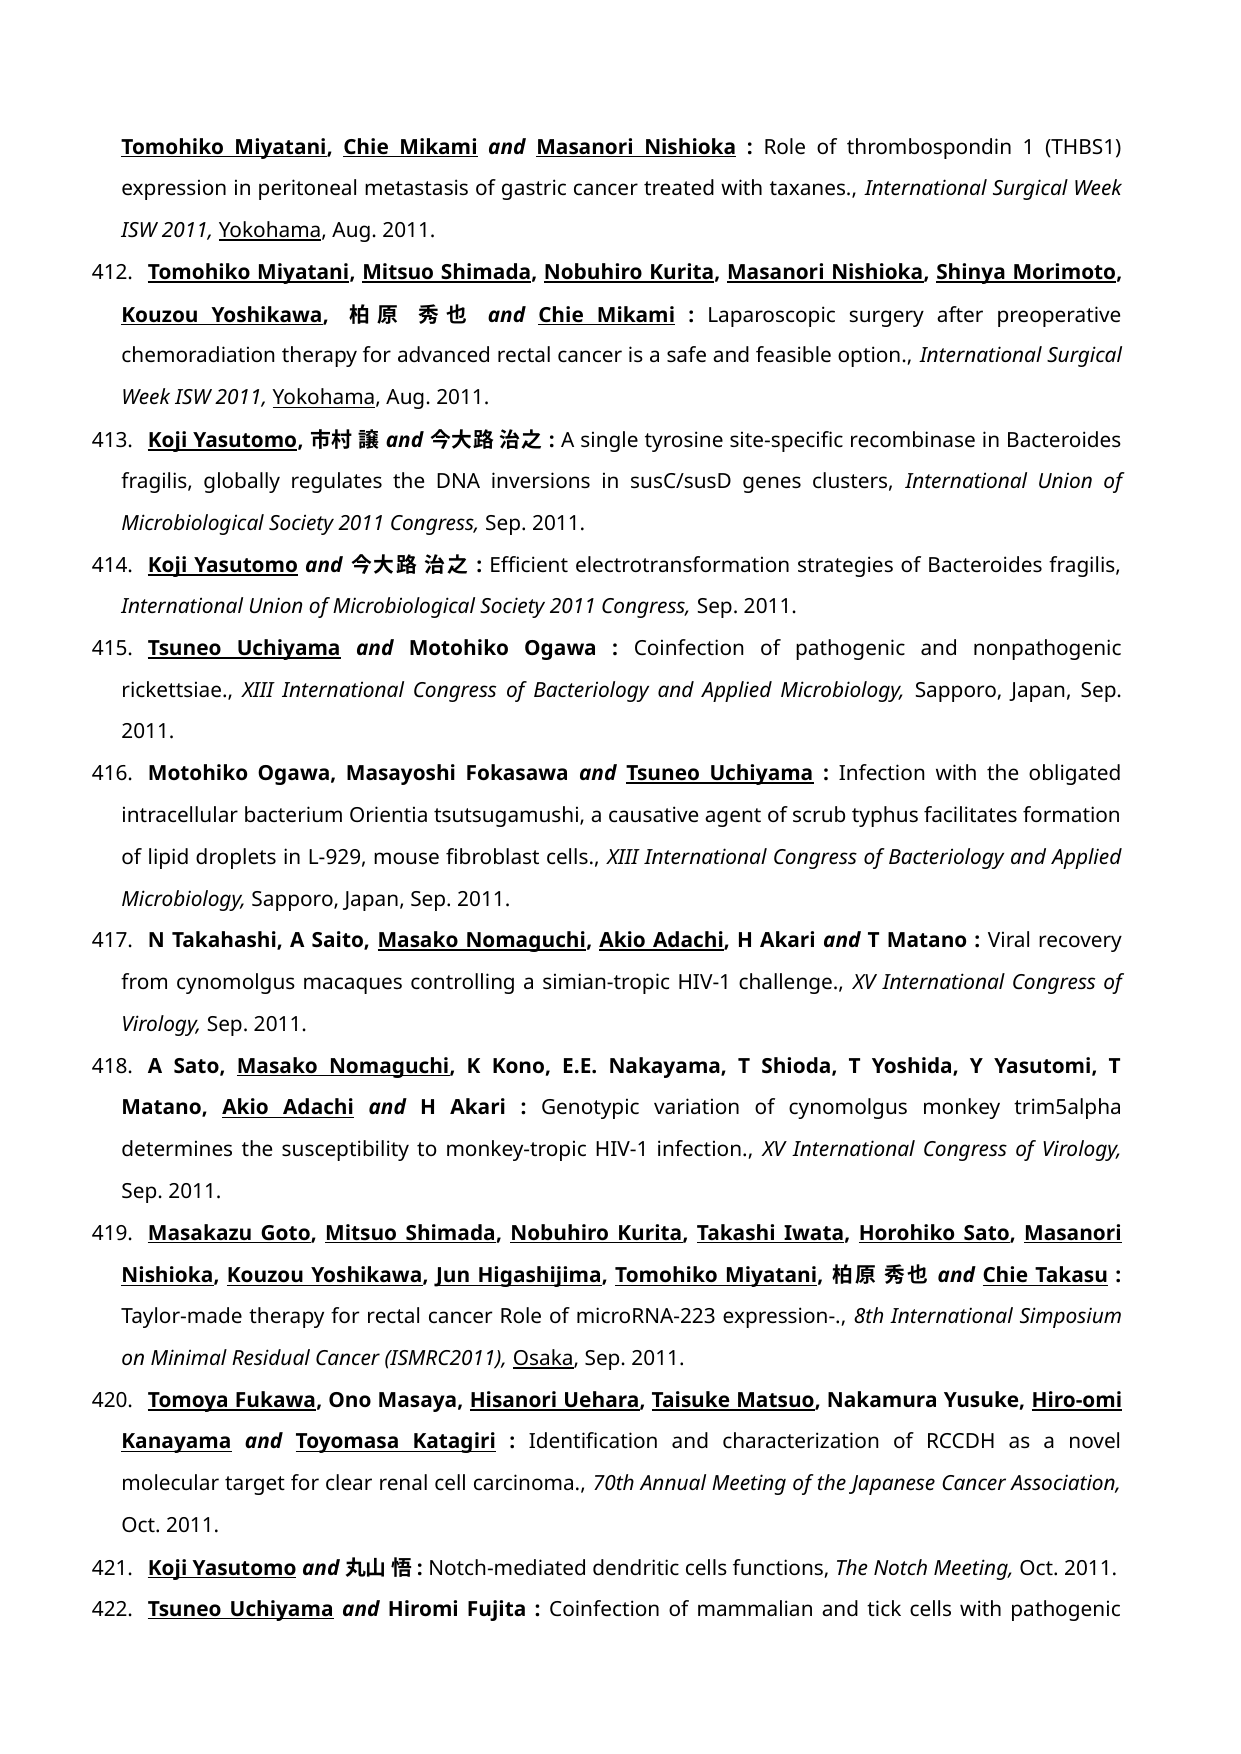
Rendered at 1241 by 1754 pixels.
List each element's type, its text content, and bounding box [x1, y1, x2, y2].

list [92, 1587, 1122, 1629]
list Masakazu Goto, Mitsuo Shimada, Nobuhiro Kurita, Takashi Iwata, Horohiko Sato, Masanori Nishioka, Kouzou Yoshikawa, Jun Higashijima, Tomohiko Miyatani, 柏原 秀也 and Chie Takasu : Taylor-made therapy for rectal cancer Role of microRNA-223 expression-., 8th International Simposium on Minimal Residual Cancer (ISMRC2011), Osaka, Sep. 2011. [92, 1211, 1122, 1378]
list Tomohiko Miyatani, Mitsuo Shimada, Nobuhiro Kurita, Masanori Nishioka, Shinya Morimoto, Kouzou Yoshikawa, 柏原 秀也 and Chie Mikami : Laparoscopic surgery after preoperative chemoradiation therapy for advanced rectal cancer is a safe and feasible option., International Surgical Week ISW 2011, Yokohama, Aug. 2011. [92, 250, 1122, 417]
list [92, 125, 1122, 250]
list N Takahashi, A Saito, Masako Nomaguchi, Akio Adachi, H Akari and T Matano : Viral recovery from cynomolgus macaques controlling a simian-tropic HIV-1 challenge., XV International Congress of Virology, Sep. 2011. [92, 919, 1122, 1044]
list Koji Yasutomo and 丸山 悟 : Notch-mediated dendritic cells functions, The Notch Meeting, Oct. 2011. [92, 1545, 1122, 1587]
list Tomoya Fukawa, Ono Masaya, Hisanori Uehara, Taisuke Matsuo, Nakamura Yusuke, Hiro-omi Kanayama and Toyomasa Katagiri : Identification and characterization of RCCDH as a novel molecular target for clear renal cell carcinoma., 70th Annual Meeting of the Japanese Cancer Association, Oct. 2011. [92, 1378, 1122, 1545]
list Motohiko Ogawa, Masayoshi Fokasawa and Tsuneo Uchiyama : Infection with the obligated intracellular bacterium Orientia tsutsugamushi, a causative agent of scrub typhus facilitates formation of lipid droplets in L-929, mouse fibroblast cells., XIII International Congress of Bacteriology and Applied Microbiology, Sapporo, Japan, Sep. 2011. [92, 752, 1122, 919]
list Tsuneo Uchiyama and Motohiko Ogawa : Coinfection of pathogenic and nonpathogenic rickettsiae., XIII International Congress of Bacteriology and Applied Microbiology, Sapporo, Japan, Sep. 2011. [92, 626, 1122, 752]
list A Sato, Masako Nomaguchi, K Kono, E.E. Nakayama, T Shioda, T Yoshida, Y Yasutomi, T Matano, Akio Adachi and H Akari : Genotypic variation of cynomolgus monkey trim5alpha determines the susceptibility to monkey-tropic HIV-1 infection., XV International Congress of Virology, Sep. 2011. [92, 1044, 1122, 1211]
list Koji Yasutomo and 今大路 治之 : Efficient electrotransformation strategies of Bacteroides fragilis, International Union of Microbiological Society 2011 Congress, Sep. 2011. [92, 543, 1122, 626]
list Koji Yasutomo, 市村 譲 and 今大路 治之 : A single tyrosine site-specific recombinase in Bacteroides fragilis, globally regulates the DNA inversions in susC/susD genes clusters, International Union of Microbiological Society 2011 Congress, Sep. 2011. [92, 417, 1122, 543]
